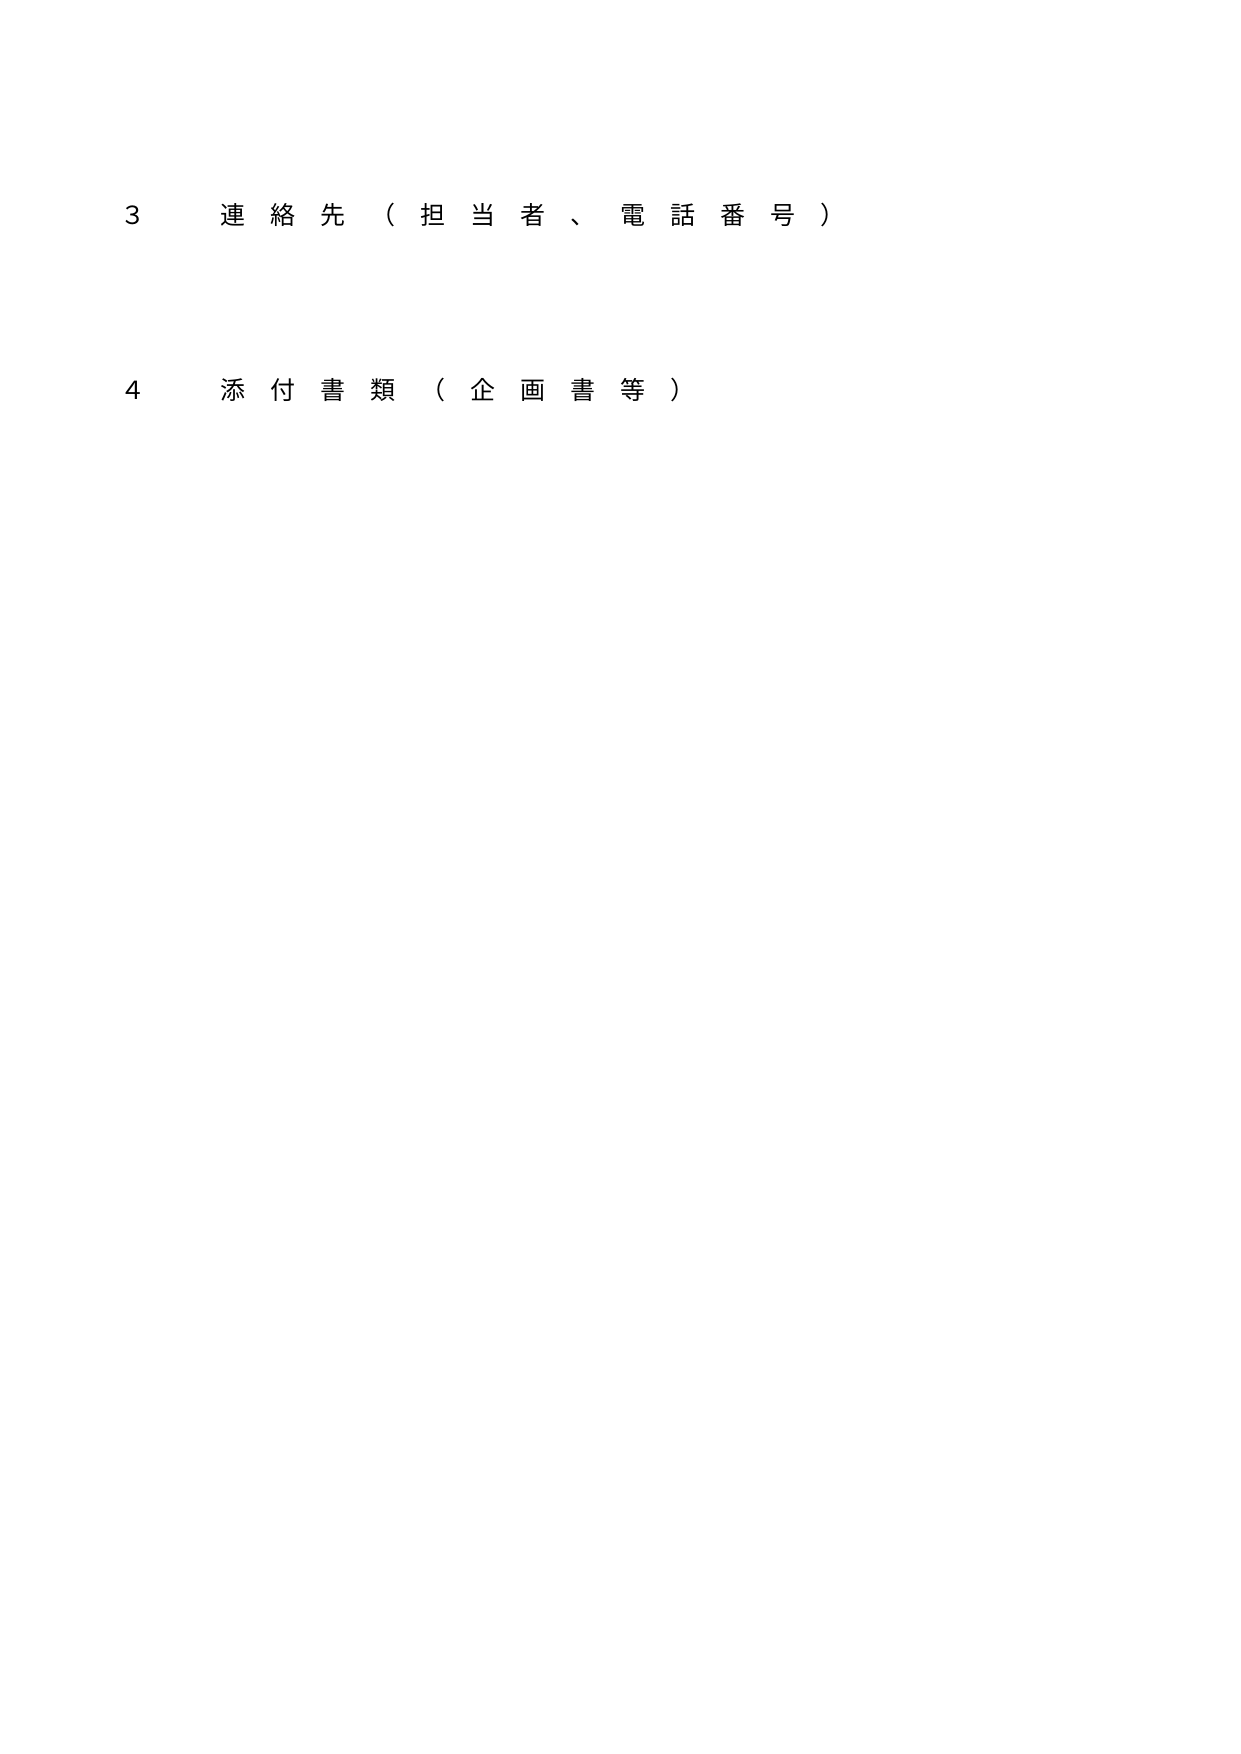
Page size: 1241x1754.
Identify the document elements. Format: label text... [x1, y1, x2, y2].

text ４ 添付書類（企画書等） [120, 353, 1120, 423]
text ３ 連絡先（担当者、電話番号） [120, 179, 1120, 249]
